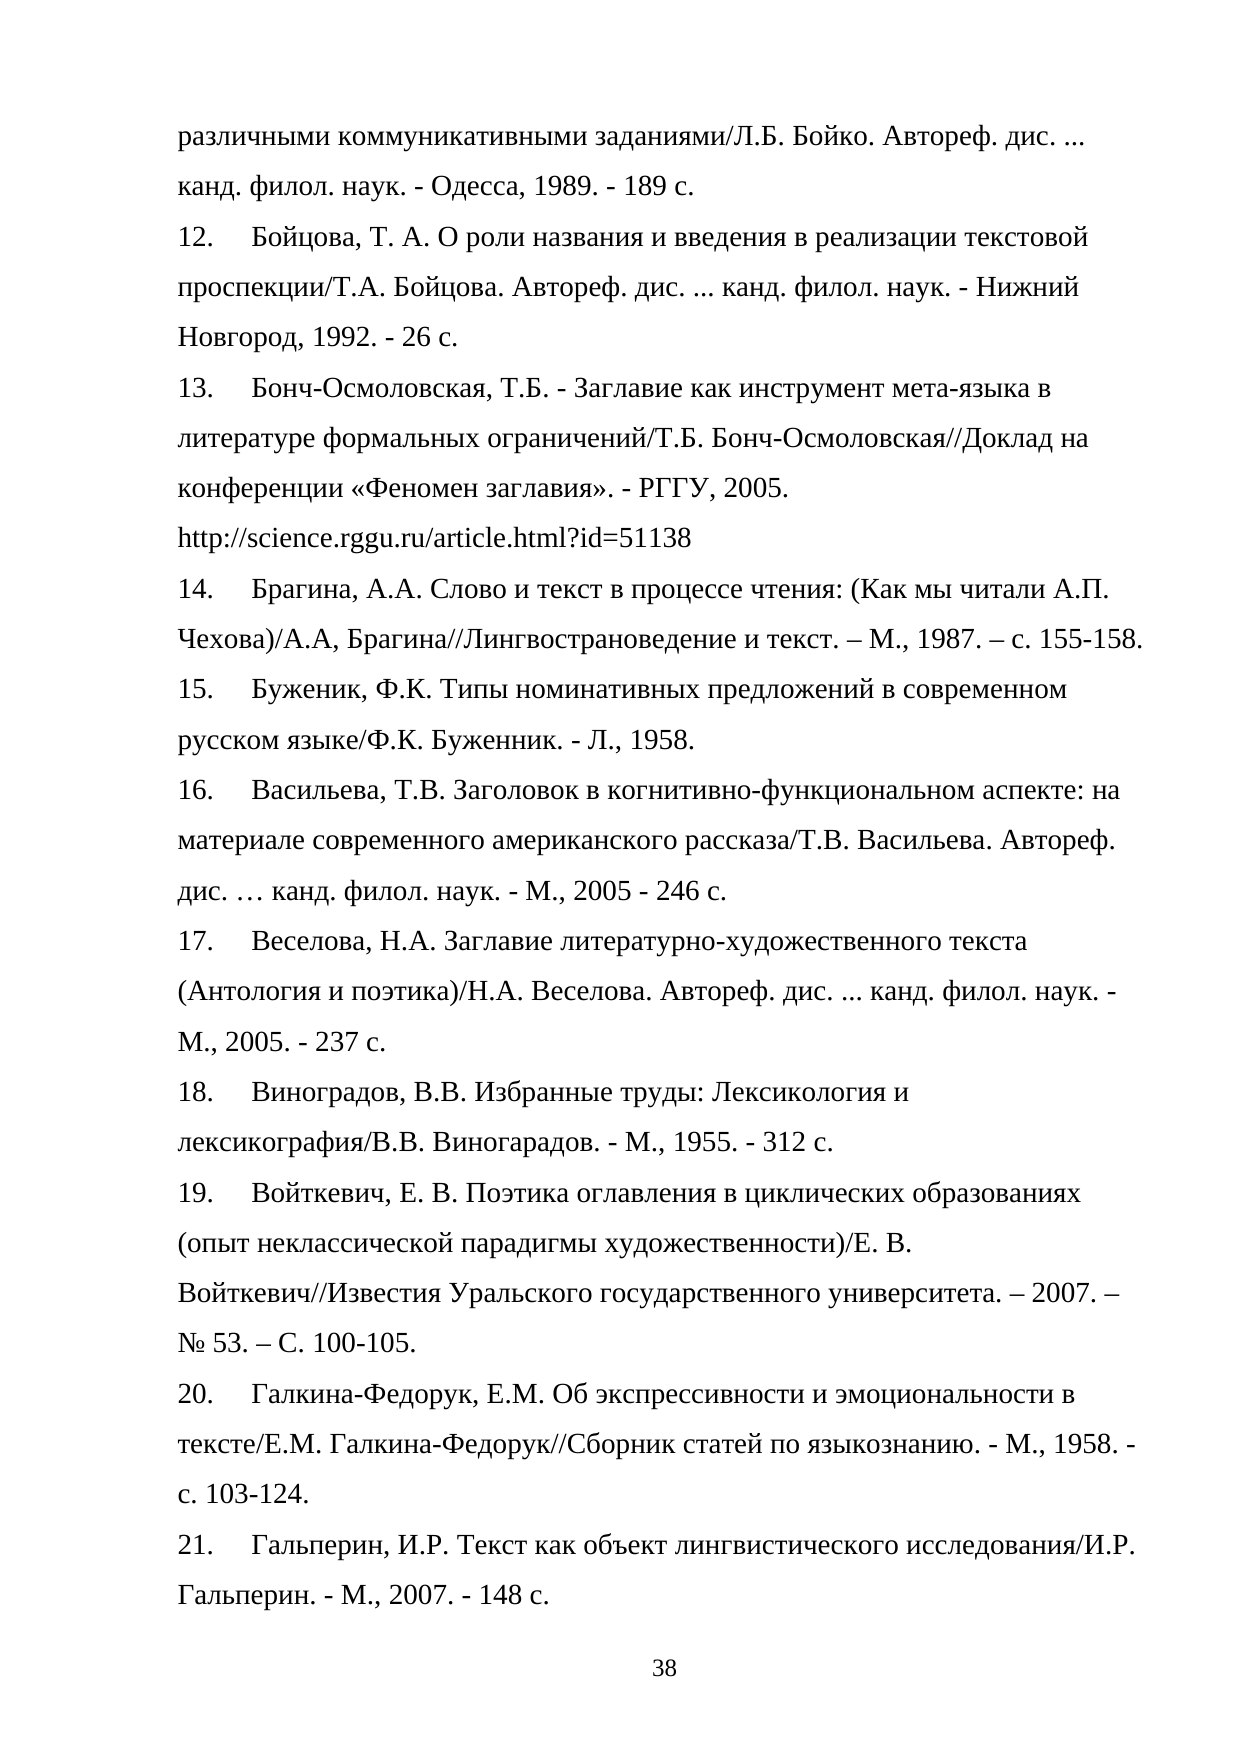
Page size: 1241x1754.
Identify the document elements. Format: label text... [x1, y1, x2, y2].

text 19. Войткевич, Е. В. Поэтика оглавления в циклических образованиях (опыт неклассической парадигмы художественности)/Е. В. Войткевич//Известия Уральского государственного университета. – 2007. – № 53. – С. 100-105. [177, 1175, 1152, 1359]
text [177, 118, 1152, 202]
text 18. Виноградов, В.В. Избранные труды: Лексикология и лексикография/В.В. Виногарадов. - М., 1955. - 312 с. [177, 1074, 1152, 1158]
text 20. Галкина-Федорук, Е.М. Об экспрессивности и эмоциональности в тексте/Е.М. Галкина-Федорук//Сборник статей по языкознанию. - М., 1958. - с. 103-124. [177, 1376, 1152, 1510]
text 17. Веселова, Н.А. Заглавие литературно-художественного текста (Антология и поэтика)/Н.А. Веселова. Автореф. дис. ... канд. филол. наук. - М., 2005. - 237 с. [177, 923, 1152, 1057]
text 13. Бонч-Осмоловская, Т.Б. - Заглавие как инструмент мета-языка в литературе формальных ограничений/Т.Б. Бонч-Осмоловская//Доклад на конференции «Феномен заглавия». - РГГУ, 2005. http://science.rggu.ru/article.html?id=51138 [177, 370, 1152, 554]
text 12. Бойцова, Т. А. О роли названия и введения в реализации текстовой проспекции/Т.А. Бойцова. Автореф. дис. ... канд. филол. наук. - Нижний Новгород, 1992. - 26 с. [177, 219, 1152, 353]
text 21. Гальперин, И.Р. Текст как объект лингвистического исследования/И.Р. Гальперин. - М., 2007. - 148 с. [177, 1527, 1152, 1611]
text 16. Васильева, Т.В. Заголовок в когнитивно-функциональном аспекте: на материале современного американского рассказа/Т.В. Васильева. Автореф. дис. … канд. филол. наук. - М., 2005 - 246 с. [177, 772, 1152, 906]
text 14. Брагина, А.А. Слово и текст в процессе чтения: (Как мы читали А.П. Чехова)/А.А, Брагина//Лингвострановедение и текст. – М., 1987. – с. 155-158. [177, 571, 1152, 655]
text 15. Буженик, Ф.К. Типы номинативных предложений в современном русском языке/Ф.К. Буженник. - Л., 1958. [177, 672, 1152, 755]
